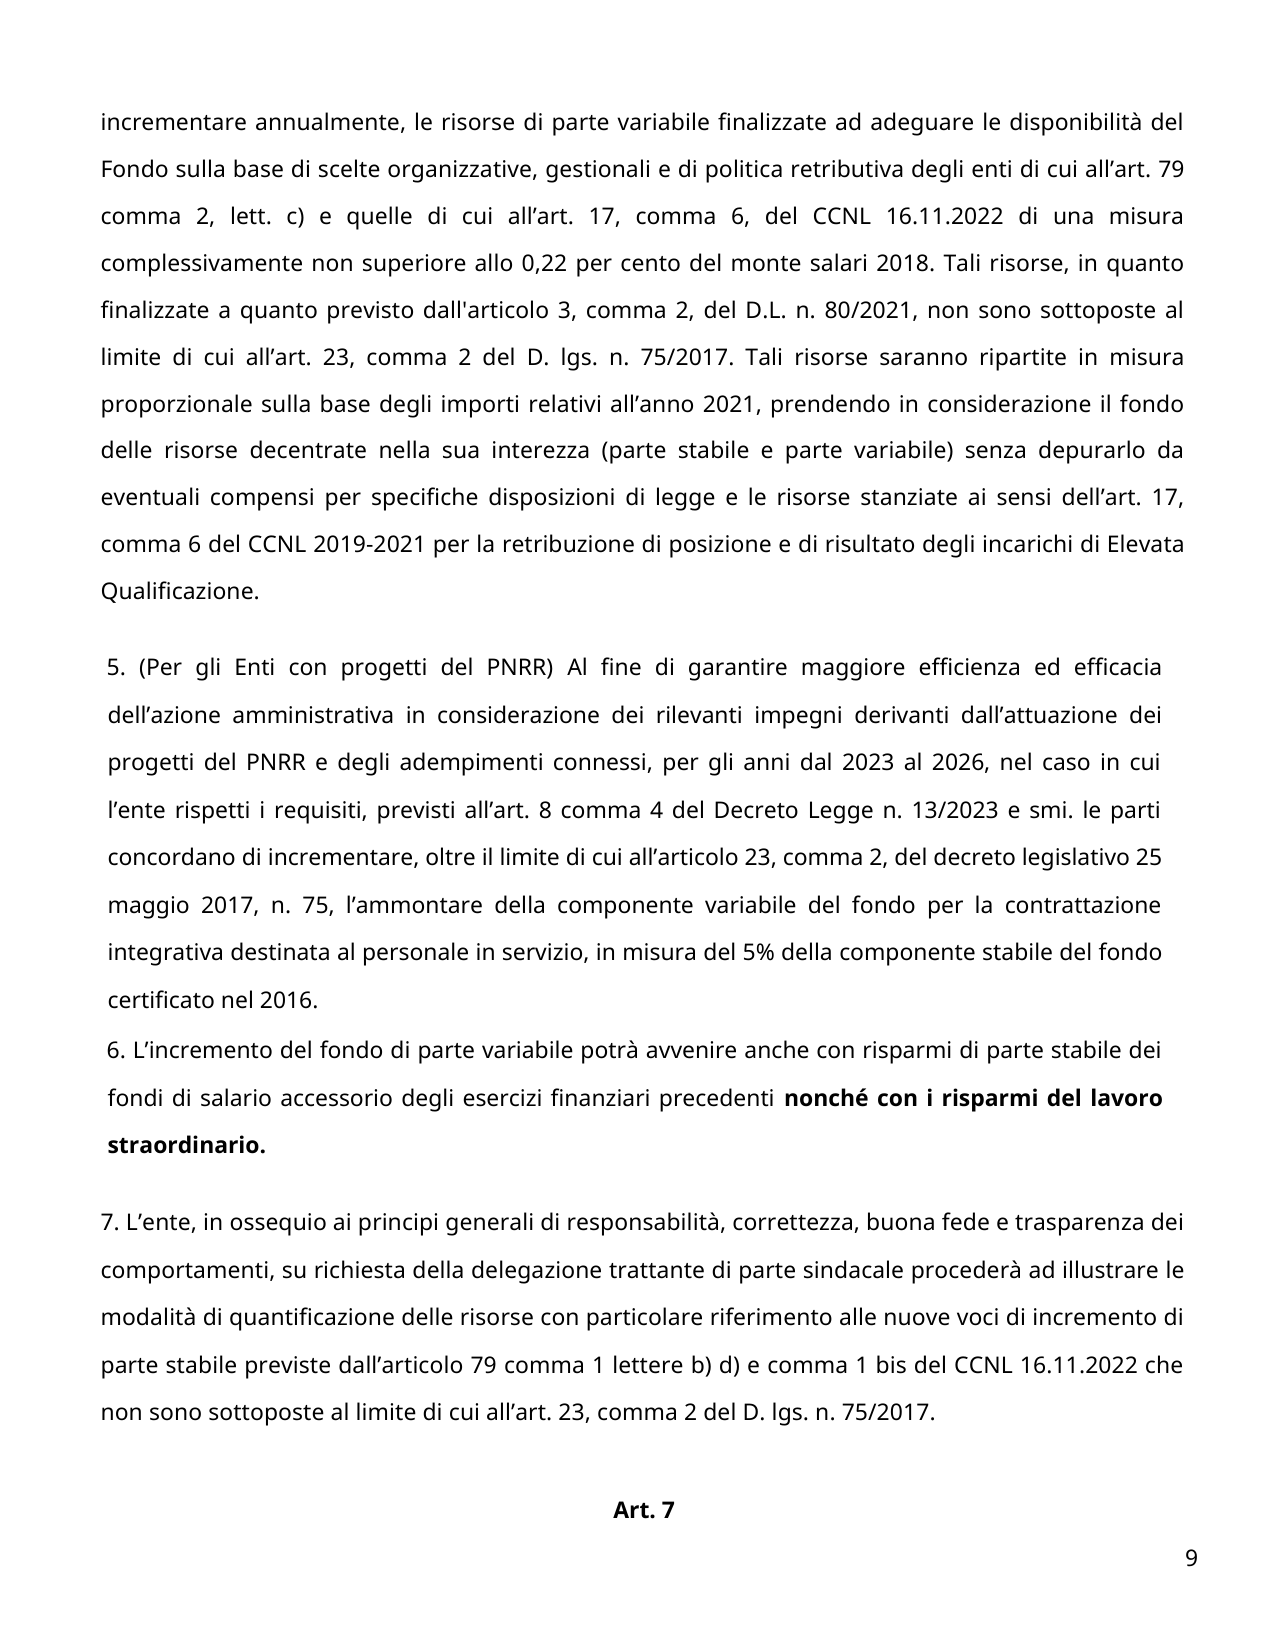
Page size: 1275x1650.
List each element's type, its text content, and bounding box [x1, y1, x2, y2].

text 5. (Per gli Enti con progetti del PNRR) Al fine di garantire maggiore efficienza ed efficacia dell’azione amministrativa in considerazione dei rilevanti impegni derivanti dall’attuazione dei progetti del PNRR e degli adempimenti connessi, per gli anni dal 2023 al 2026, nel caso in cui l’ente rispetti i requisiti, previsti all’art. 8 comma 4 del Decreto Legge n. 13/2023 e smi. le parti concordano di incrementare, oltre il limite di cui all’articolo 23, comma 2, del decreto legislativo 25 maggio 2017, n. 75, l’ammontare della componente variabile del fondo per la contrattazione integrativa destinata al personale in servizio, in misura del 5% della componente stabile del fondo certificato nel 2016. [106, 651, 1163, 1015]
text 6. L’incremento del fondo di parte variabile potrà avvenire anche con risparmi di parte stabile dei fondi di salario accessorio degli esercizi finanziari precedenti nonché con i risparmi del lavoro straordinario. [106, 1034, 1163, 1161]
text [100, 106, 1186, 606]
text Art. 7 [102, 1494, 1186, 1525]
text 7. L’ente, in ossequio ai principi generali di responsabilità, correttezza, buona fede e trasparenza dei comportamenti, su richiesta della delegazione trattante di parte sindacale procederà ad illustrare le modalità di quantificazione delle risorse con particolare riferimento alle nuove voci di incremento di parte stabile previste dall’articolo 79 comma 1 lettere b) d) e comma 1 bis del CCNL 16.11.2022 che non sono sottoposte al limite di cui all’art. 23, comma 2 del D. lgs. n. 75/2017. [100, 1206, 1186, 1427]
